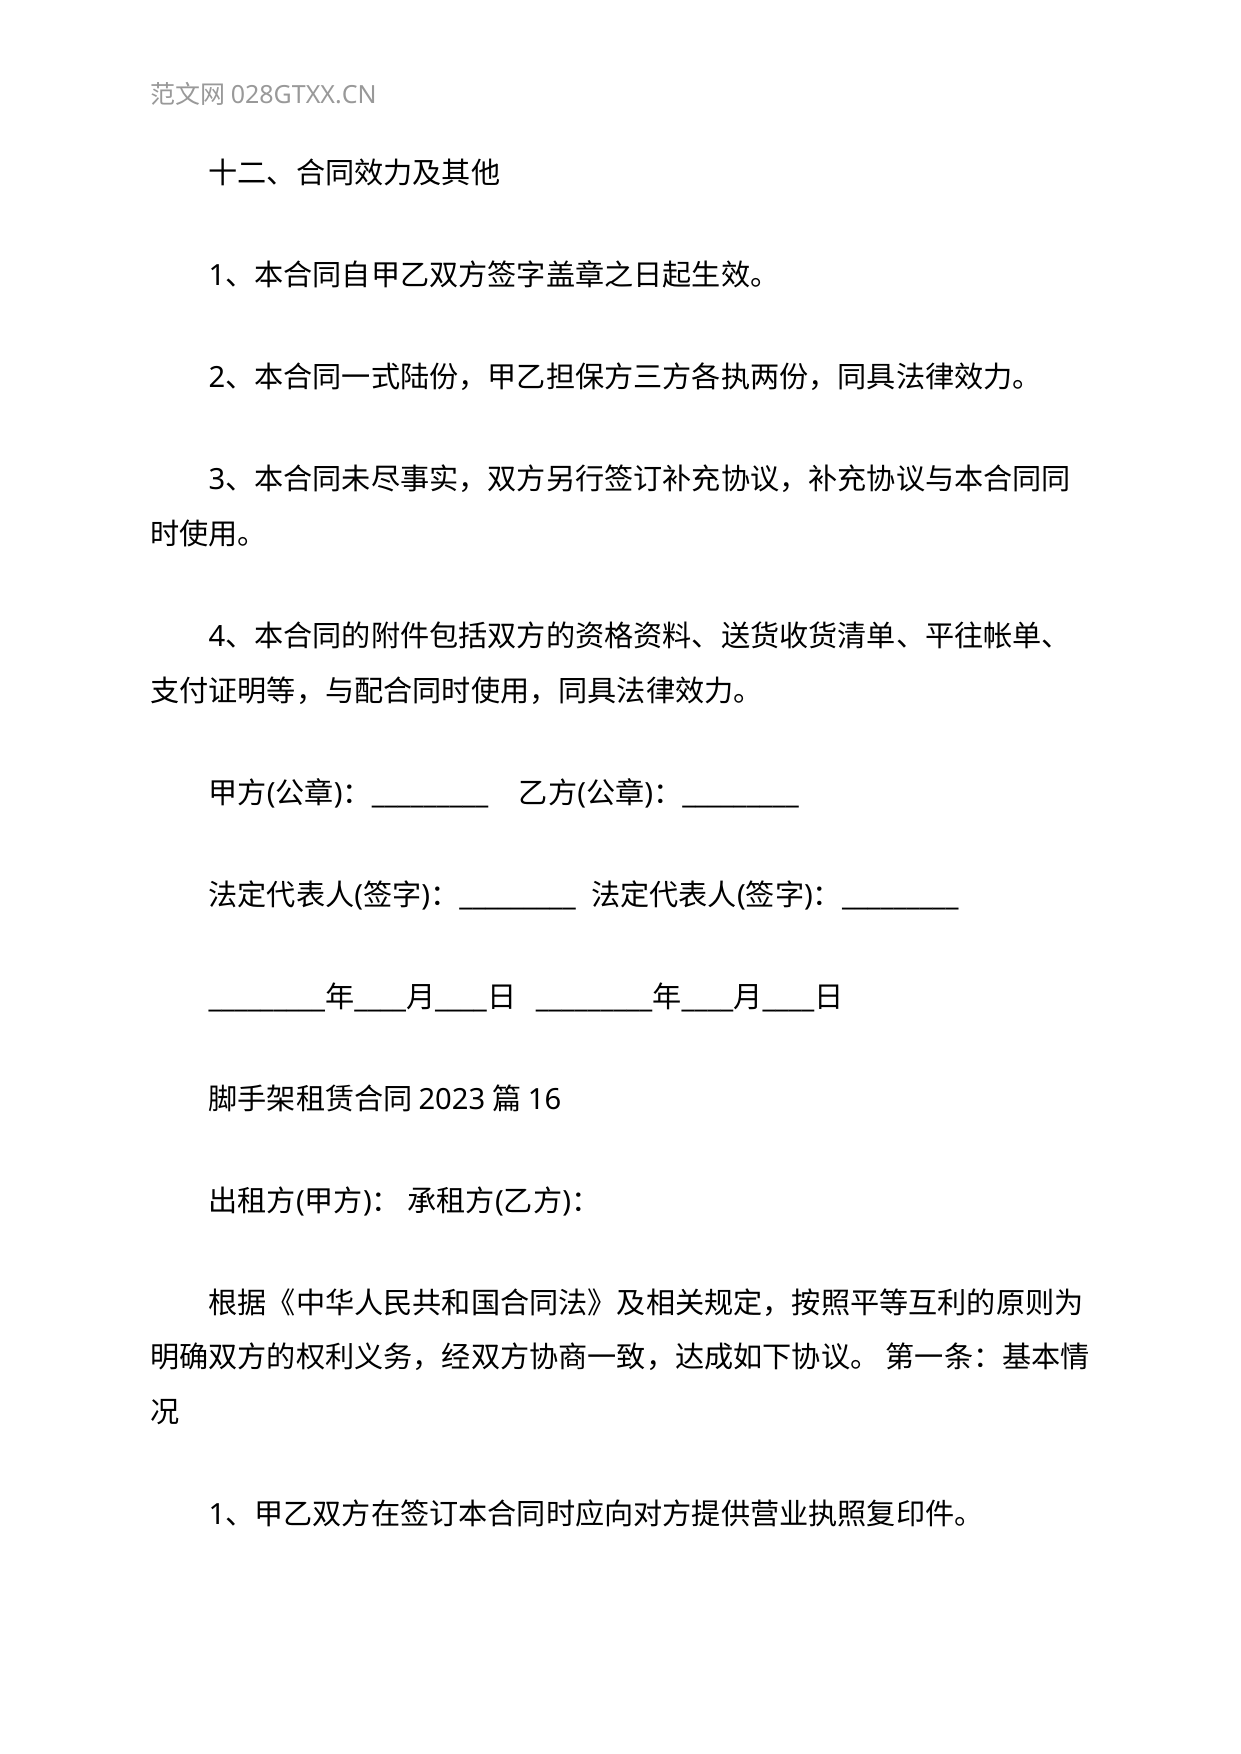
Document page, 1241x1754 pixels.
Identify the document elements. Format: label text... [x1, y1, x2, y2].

text 十二、合同效力及其他 [150, 150, 1090, 192]
text 1、甲乙双方在签订本合同时应向对方提供营业执照复印件。 [150, 1491, 1090, 1533]
text 4、本合同的附件包括双方的资格资料、送货收货清单、平往帐单、支付证明等，与配合同时使用，同具法律效力。 [150, 612, 1090, 710]
text 法定代表人(签字)：_________ 法定代表人(签字)：_________ [150, 871, 1090, 914]
text 1、本合同自甲乙双方签字盖章之日起生效。 [150, 252, 1090, 294]
text _________年____月____日 _________年____月____日 [150, 973, 1090, 1016]
text 脚手架租赁合同2023 篇16 [150, 1075, 1090, 1118]
text 根据《中华人民共和国合同法》及相关规定，按照平等互利的原则为明确双方的权利义务，经双方协商一致，达成如下协议。 第一条：基本情况 [150, 1279, 1090, 1431]
text 3、本合同未尽事实，双方另行签订补充协议，补充协议与本合同同时使用。 [150, 456, 1090, 553]
text 2、本合同一式陆份，甲乙担保方三方各执两份，同具法律效力。 [150, 354, 1090, 396]
text 出租方(甲方)： 承租方(乙方)： [150, 1177, 1090, 1219]
text 甲方(公章)：_________ 乙方(公章)：_________ [150, 769, 1090, 812]
